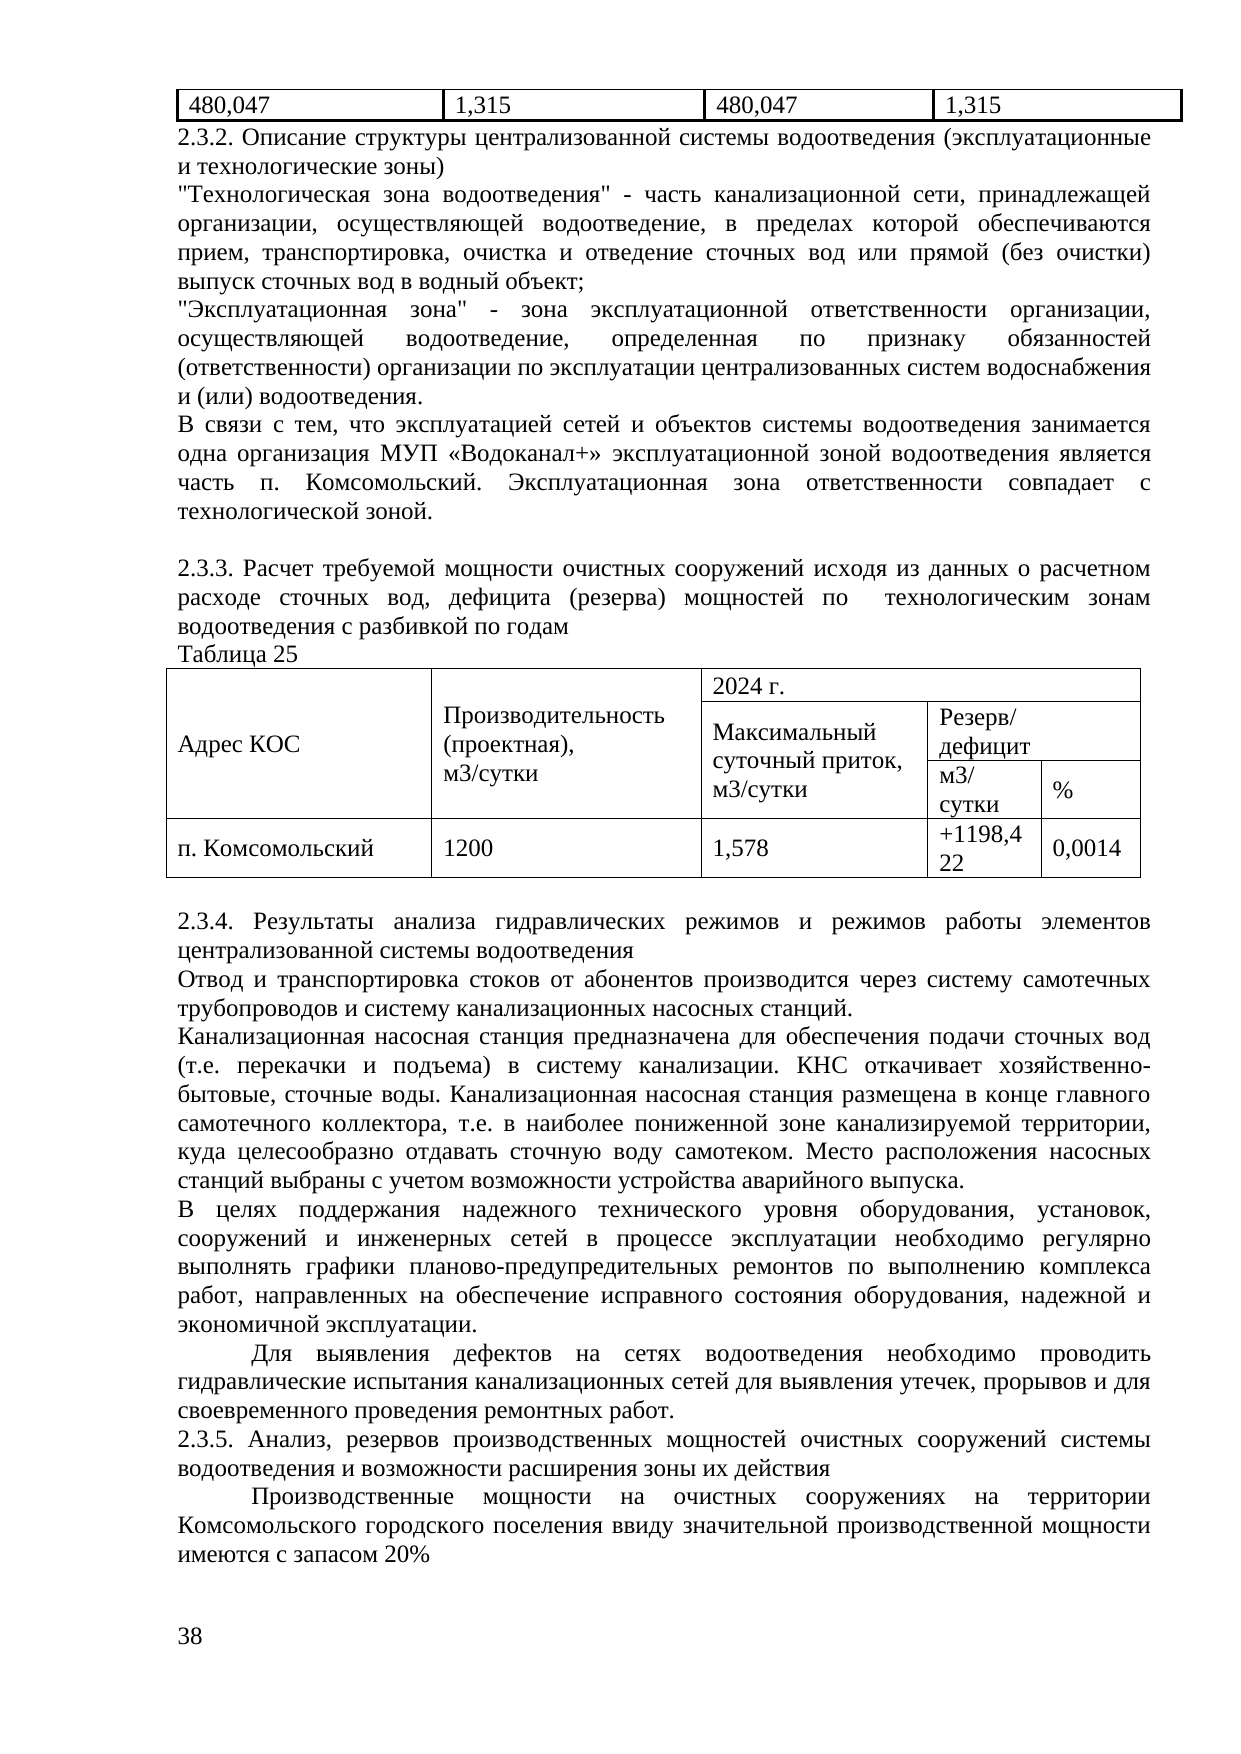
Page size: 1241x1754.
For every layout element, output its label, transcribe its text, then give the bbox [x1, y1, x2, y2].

text Канализационная насосная станция предназначена для обеспечения подачи сточных вод (т.е. перекачки и подъема) в систему канализации. КНС откачивает хозяйственно-бытовые, сточные воды. Канализационная насосная станция размещена в конце главного самотечного коллектора, т.е. в наиболее пониженной зоне канализируемой территории, куда целесообразно отдавать сточную воду самотеком. Место расположения насосных станций выбраны с учетом возможности устройства аварийного выпуска. [177, 1021, 1152, 1194]
table_cell Максимальный суточный приток, м3/сутки [702, 702, 927, 818]
table_cell Резерв/ дефицит [928, 702, 1140, 759]
table_cell +1198,422 [928, 819, 1041, 877]
text 2.3.2. Описание структуры централизованной системы водоотведения (эксплуатационные и технологические зоны) [177, 122, 1152, 179]
text Отвод и транспортировка стоков от абонентов производится через систему самотечных трубопроводов и систему канализационных насосных станций. [177, 964, 1152, 1021]
table_cell 1,315 [445, 90, 703, 119]
text В связи с тем, что эксплуатацией сетей и объектов системы водоотведения занимается одна организация МУП «Водоканал+» эксплуатационной зоной водоотведения является часть п. Комсомольский. Эксплуатационная зона ответственности совпадает с технологической зоной. [177, 409, 1152, 524]
text "Технологическая зона водоотведения" - часть канализационной сети, принадлежащей организации, осуществляющей водоотведение, в пределах которой обеспечиваются прием, транспортировка, очистка и отведение сточных вод или прямой (без очистки) выпуск сточных вод в водный объект; [177, 179, 1152, 294]
table_header 2024 г. [702, 669, 1140, 701]
table_header Производительность (проектная), м3/сутки [432, 669, 701, 818]
text 2.3.4. Результаты анализа гидравлических режимов и режимов работы элементов централизованной системы водоотведения [177, 906, 1152, 964]
table_cell 480,047 [179, 90, 442, 119]
text Производственные мощности на очистных сооружениях на территории Комсомольского городского поселения ввиду значительной производственной мощности имеются с запасом 20% [177, 1481, 1152, 1568]
table_cell 1,315 [935, 90, 1180, 119]
table_cell м3/сутки [928, 761, 1041, 818]
table_cell п. Комсомольский [167, 819, 431, 877]
table_cell % [1042, 761, 1140, 818]
text Таблица 25 [177, 639, 1152, 668]
table_cell 0,0014 [1042, 819, 1140, 877]
text 2.3.3. Расчет требуемой мощности очистных сооружений исходя из данных о расчетном расходе сточных вод, дефицита (резерва) мощностей по технологическим зонам водоотведения с разбивкой по годам [177, 553, 1152, 639]
text "Эксплуатационная зона" - зона эксплуатационной ответственности организации, осуществляющей водоотведение, определенная по признаку обязанностей (ответственности) организации по эксплуатации централизованных систем водоснабжения и (или) водоотведения. [177, 294, 1152, 409]
table_cell 1,578 [702, 819, 927, 877]
table_cell 1200 [432, 819, 701, 877]
text В целях поддержания надежного технического уровня оборудования, установок, сооружений и инженерных сетей в процессе эксплуатации необходимо регулярно выполнять графики планово-предупредительных ремонтов по выполнению комплекса работ, направленных на обеспечение исправного состояния оборудования, надежной и экономичной эксплуатации. [177, 1194, 1152, 1338]
text 2.3.5. Анализ, резервов производственных мощностей очистных сооружений системы водоотведения и возможности расширения зоны их действия [177, 1424, 1152, 1481]
table_cell 480,047 [706, 90, 932, 119]
text Для выявления дефектов на сетях водоотведения необходимо проводить гидравлические испытания канализационных сетей для выявления утечек, прорывов и для своевременного проведения ремонтных работ. [177, 1338, 1152, 1424]
table_header Адрес КОС [167, 669, 431, 818]
